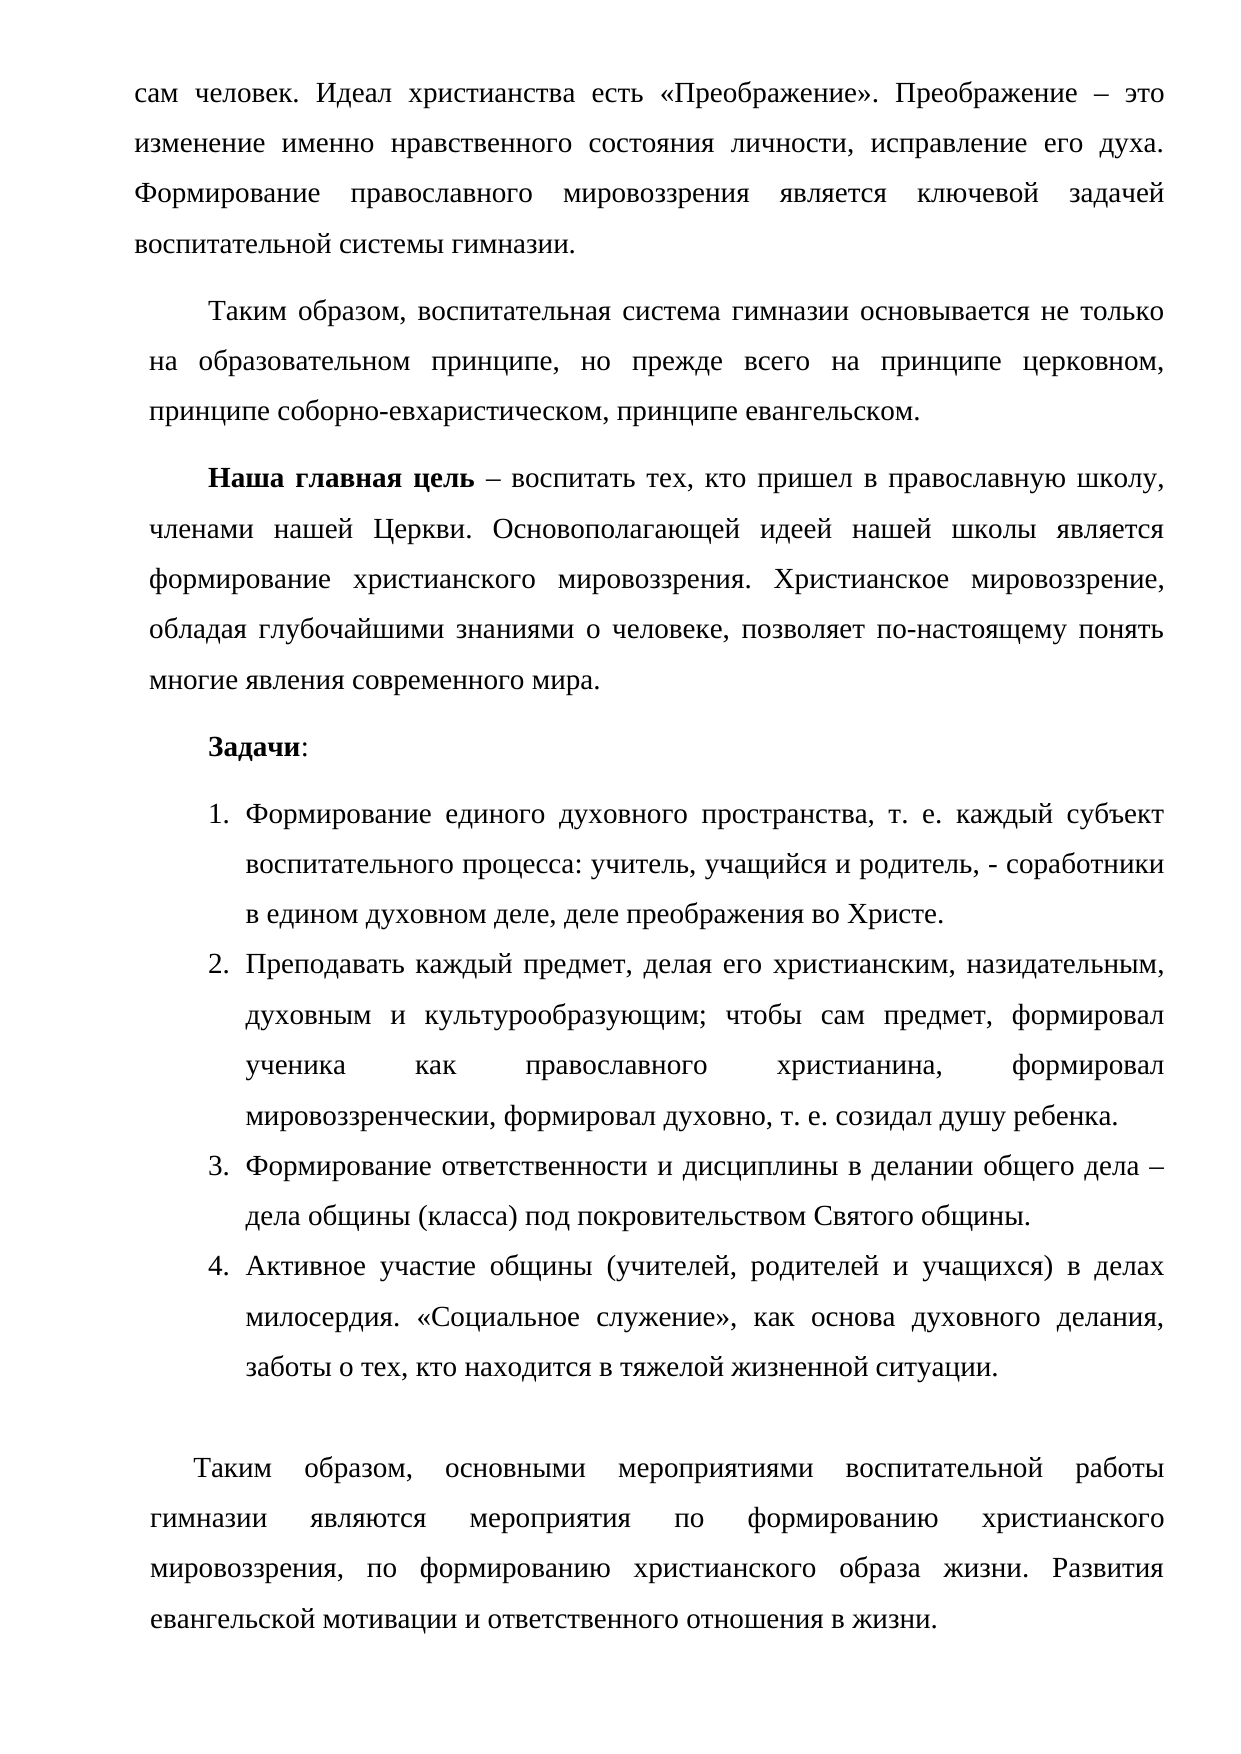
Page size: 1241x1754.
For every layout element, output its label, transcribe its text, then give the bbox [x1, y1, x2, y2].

list Активное участие общины (учителей, родителей и учащихся) в делах милосердия. «Социальное служение», как основа духовного делания, заботы о тех, кто находится в тяжелой жизненной ситуации. [208, 1248, 1165, 1383]
text Наша главная цель – воспитать тех, кто пришел в православную школу, членами нашей Церкви. Основополагающей идеей нашей школы является формирование христианского мировоззрения. Христианское мировоззрение, обладая глубочайшими знаниями о человеке, позволяет по-настоящему понять многие явления современного мира. [149, 461, 1165, 695]
list Формирование ответственности и дисциплины в делании общего дела – дела общины (класса) под покровительством Святого общины. [208, 1148, 1165, 1232]
text Таким образом, воспитательная система гимназии основывается не только на образовательном принципе, но прежде всего на принципе церковном, принципе соборно-евхаристическом, принципе евангельском. [149, 293, 1165, 427]
list Таким образом, основными мероприятиями воспитательной работы гимназии являются мероприятия по формированию христианского мировоззрения, по формированию христианского образа жизни. Развития евангельской мотивации и ответственного отношения в жизни. [150, 1450, 1165, 1634]
list Формирование единого духовного пространства, т. е. каждый субъект воспитательного процесса: учитель, учащийся и родитель, - соработники в едином духовном деле, деле преображения во Христе. [208, 796, 1165, 930]
list Преподавать каждый предмет, делая его христианским, назидательным, духовным и культурообразующим; чтобы сам предмет, формировал ученика как православного христианина, формировал мировоззренческии, формировал духовно, т. е. созидал душу ребенка. [208, 947, 1165, 1131]
text Задачи: [149, 729, 1165, 762]
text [134, 75, 1165, 259]
